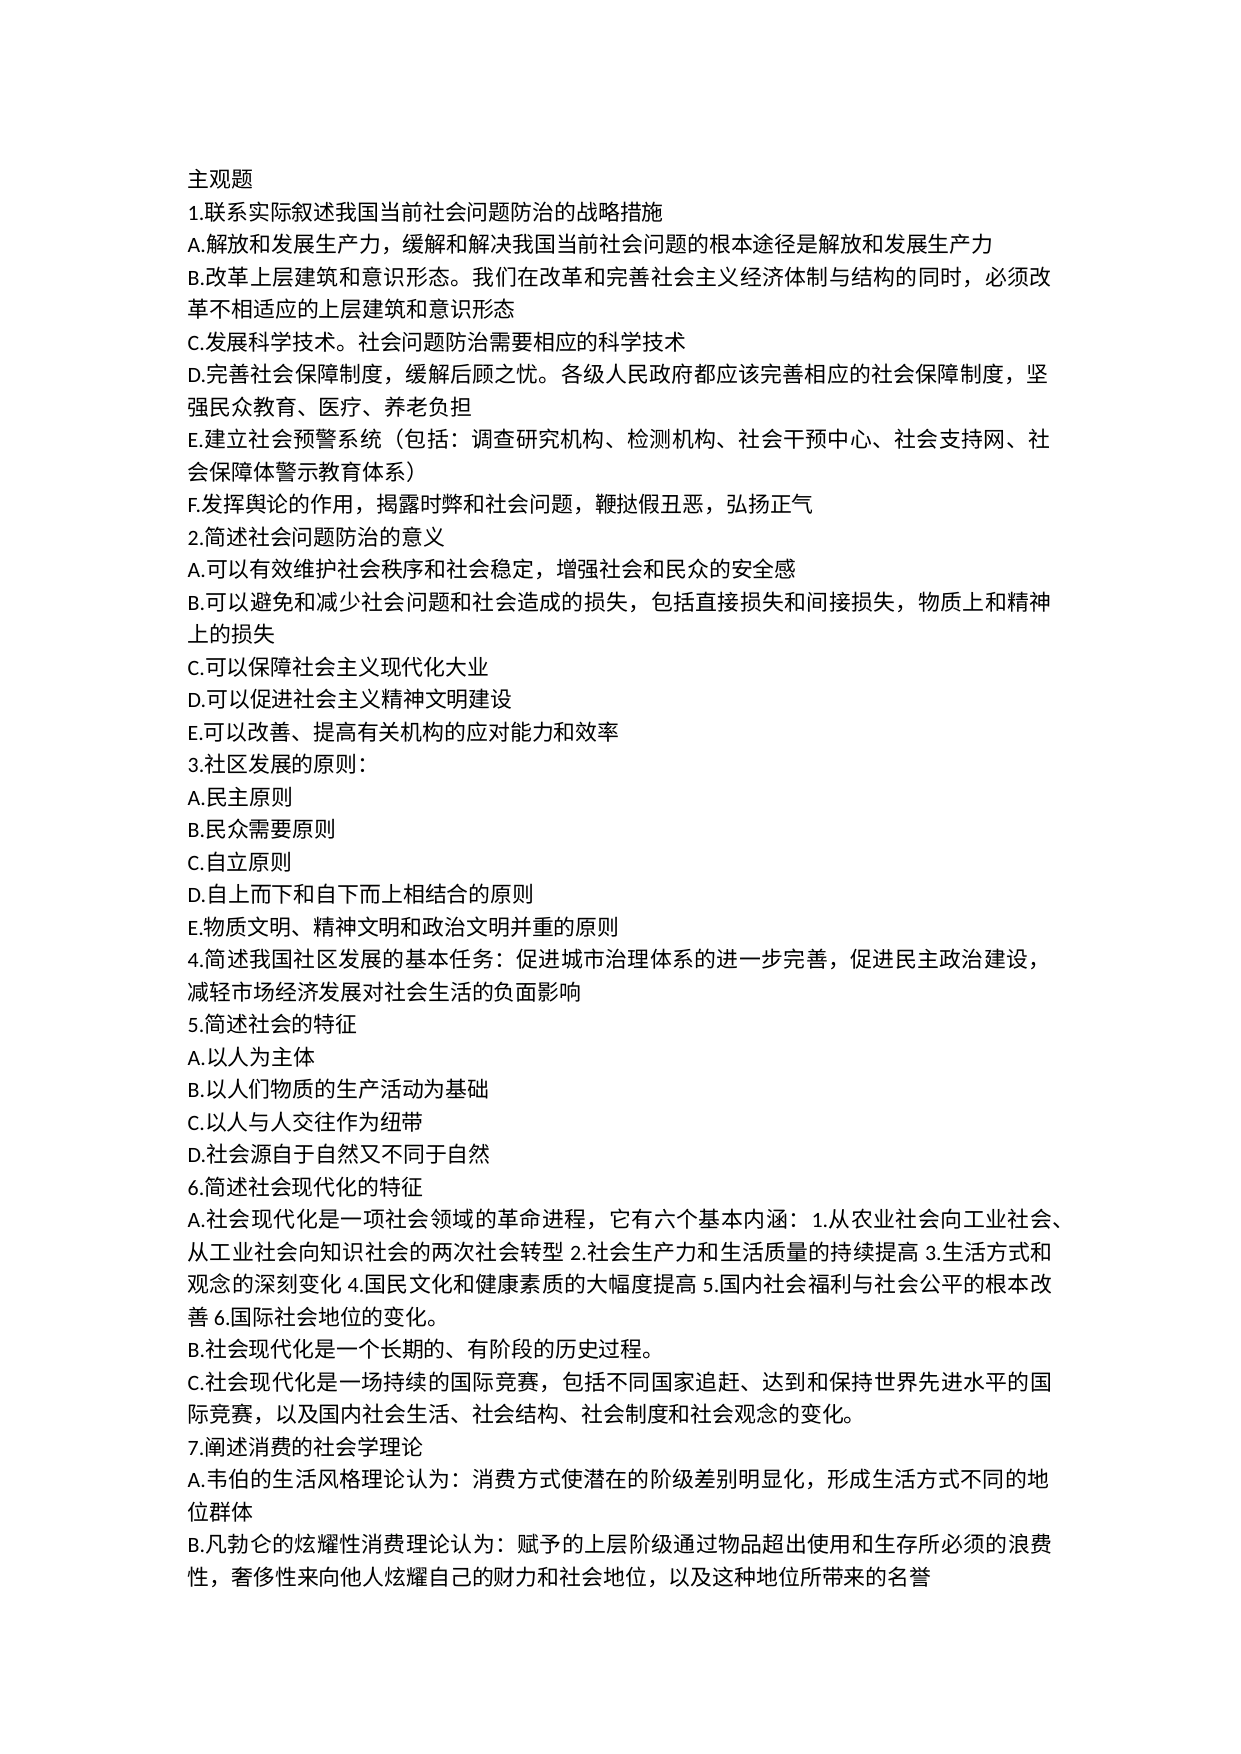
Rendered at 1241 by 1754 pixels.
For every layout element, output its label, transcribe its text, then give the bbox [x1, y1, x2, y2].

text D.完善社会保障制度，缓解后顾之忧。各级人民政府都应该完善相应的社会保障制度，坚强民众教育、医疗、养老负担 [187, 357, 1053, 422]
text C.以人与人交往作为纽带 [187, 1104, 1053, 1137]
text E.可以改善、提高有关机构的应对能力和效率 [187, 714, 1053, 747]
text 1.联系实际叙述我国当前社会问题防治的战略措施 [187, 194, 1053, 227]
text 主观题 [187, 162, 1053, 194]
text F.发挥舆论的作用，揭露时弊和社会问题，鞭挞假丑恶，弘扬正气 [187, 487, 1053, 519]
text A.韦伯的生活风格理论认为：消费方式使潜在的阶级差别明显化，形成生活方式不同的地位群体 [187, 1462, 1053, 1527]
text 3.社区发展的原则： [187, 747, 1053, 779]
text D.社会源自于自然又不同于自然 [187, 1137, 1053, 1169]
text 5.简述社会的特征 [187, 1007, 1053, 1039]
text C.自立原则 [187, 844, 1053, 877]
text B.可以避免和减少社会问题和社会造成的损失，包括直接损失和间接损失，物质上和精神上的损失 [187, 584, 1053, 649]
text C.发展科学技术。社会问题防治需要相应的科学技术 [187, 324, 1053, 357]
text B.凡勃仑的炫耀性消费理论认为：赋予的上层阶级通过物品超出使用和生存所必须的浪费性，奢侈性来向他人炫耀自己的财力和社会地位，以及这种地位所带来的名誉 [187, 1527, 1053, 1592]
text A.社会现代化是一项社会领域的革命进程，它有六个基本内涵：1.从农业社会向工业社会、从工业社会向知识社会的两次社会转型2.社会生产力和生活质量的持续提高3.生活方式和观念的深刻变化4.国民文化和健康素质的大幅度提高5.国内社会福利与社会公平的根本改善6.国际社会地位的变化。 [187, 1202, 1053, 1332]
text B.以人们物质的生产活动为基础 [187, 1072, 1053, 1104]
text A.民主原则 [187, 779, 1053, 812]
text 2.简述社会问题防治的意义 [187, 519, 1053, 552]
text 4.简述我国社区发展的基本任务：促进城市治理体系的进一步完善，促进民主政治建设，减轻市场经济发展对社会生活的负面影响 [187, 942, 1053, 1007]
text E.物质文明、精神文明和政治文明并重的原则 [187, 909, 1053, 942]
text A.以人为主体 [187, 1039, 1053, 1072]
text D.可以促进社会主义精神文明建设 [187, 682, 1053, 714]
text B.民众需要原则 [187, 812, 1053, 844]
text C.社会现代化是一场持续的国际竞赛，包括不同国家追赶、达到和保持世界先进水平的国际竞赛，以及国内社会生活、社会结构、社会制度和社会观念的变化。 [187, 1364, 1053, 1429]
text A.可以有效维护社会秩序和社会稳定，增强社会和民众的安全感 [187, 552, 1053, 584]
text D.自上而下和自下而上相结合的原则 [187, 877, 1053, 909]
text 7.阐述消费的社会学理论 [187, 1429, 1053, 1462]
text A.解放和发展生产力，缓解和解决我国当前社会问题的根本途径是解放和发展生产力 [187, 227, 1053, 259]
text B.社会现代化是一个长期的、有阶段的历史过程。 [187, 1332, 1053, 1364]
text E.建立社会预警系统（包括：调查研究机构、检测机构、社会干预中心、社会支持网、社会保障体警示教育体系） [187, 422, 1053, 487]
text 6.简述社会现代化的特征 [187, 1169, 1053, 1202]
text B.改革上层建筑和意识形态。我们在改革和完善社会主义经济体制与结构的同时，必须改革不相适应的上层建筑和意识形态 [187, 259, 1053, 324]
text C.可以保障社会主义现代化大业 [187, 649, 1053, 682]
